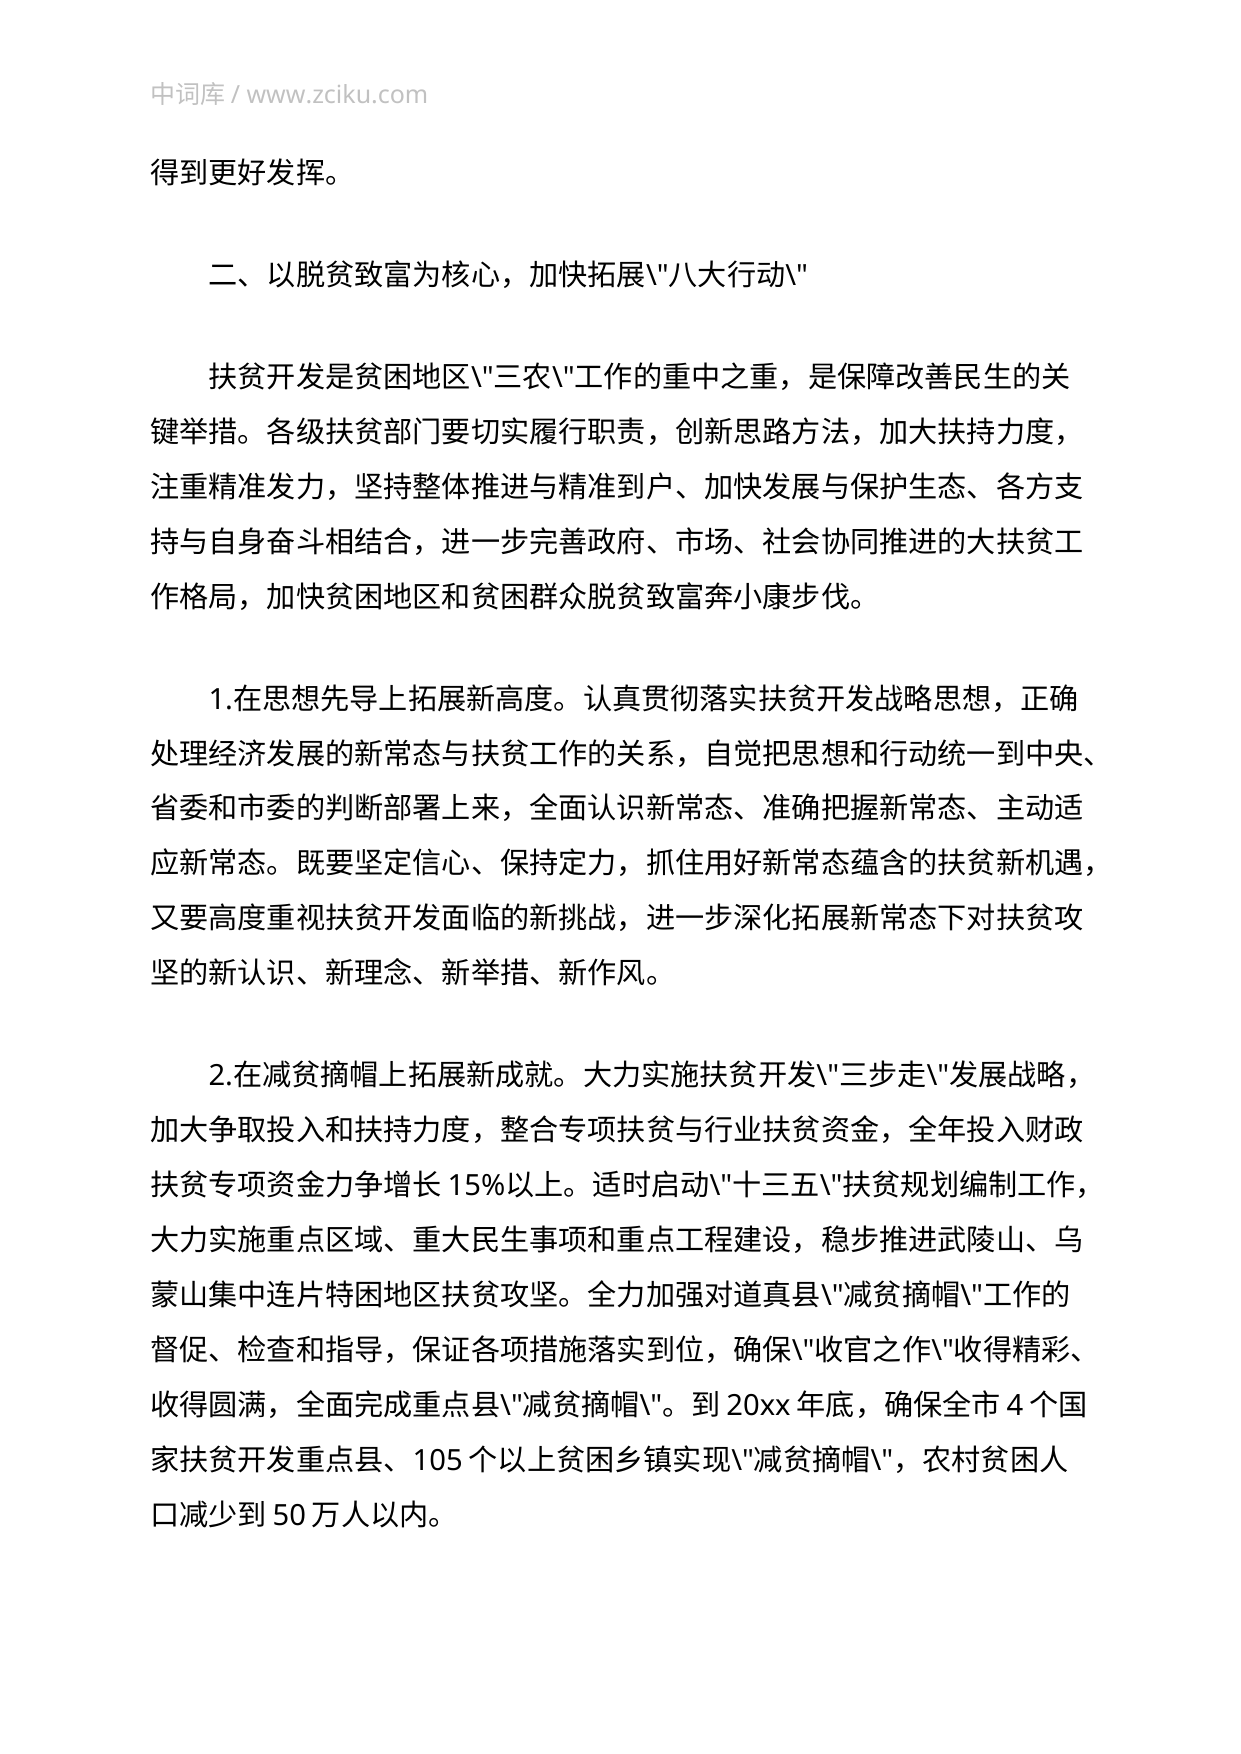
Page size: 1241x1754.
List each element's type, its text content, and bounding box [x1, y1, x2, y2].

text 扶贫开发是贫困地区\"三农\"工作的重中之重，是保障改善民生的关键举措。各级扶贫部门要切实履行职责，创新思路方法，加大扶持力度，注重精准发力，坚持整体推进与精准到户、加快发展与保护生态、各方支持与自身奋斗相结合，进一步完善政府、市场、社会协同推进的大扶贫工作格局，加快贫困地区和贫困群众脱贫致富奔小康步伐。 [150, 354, 1090, 616]
text 2.在减贫摘帽上拓展新成就。大力实施扶贫开发\"三步走\"发展战略，加大争取投入和扶持力度，整合专项扶贫与行业扶贫资金，全年投入财政扶贫专项资金力争增长15%以上。适时启动\"十三五\"扶贫规划编制工作，大力实施重点区域、重大民生事项和重点工程建设，稳步推进武陵山、乌蒙山集中连片特困地区扶贫攻坚。全力加强对道真县\"减贫摘帽\"工作的督促、检查和指导，保证各项措施落实到位，确保\"收官之作\"收得精彩、收得圆满，全面完成重点县\"减贫摘帽\"。到20xx年底，确保全市4个国家扶贫开发重点县、105个以上贫困乡镇实现\"减贫摘帽\"，农村贫困人口减少到50万人以内。 [150, 1052, 1090, 1534]
text 二、以脱贫致富为核心，加快拓展\"八大行动\" [150, 252, 1090, 294]
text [150, 150, 1090, 192]
text 1.在思想先导上拓展新高度。认真贯彻落实扶贫开发战略思想，正确处理经济发展的新常态与扶贫工作的关系，自觉把思想和行动统一到中央、省委和市委的判断部署上来，全面认识新常态、准确把握新常态、主动适应新常态。既要坚定信心、保持定力，抓住用好新常态蕴含的扶贫新机遇，又要高度重视扶贫开发面临的新挑战，进一步深化拓展新常态下对扶贫攻坚的新认识、新理念、新举措、新作风。 [150, 675, 1090, 992]
